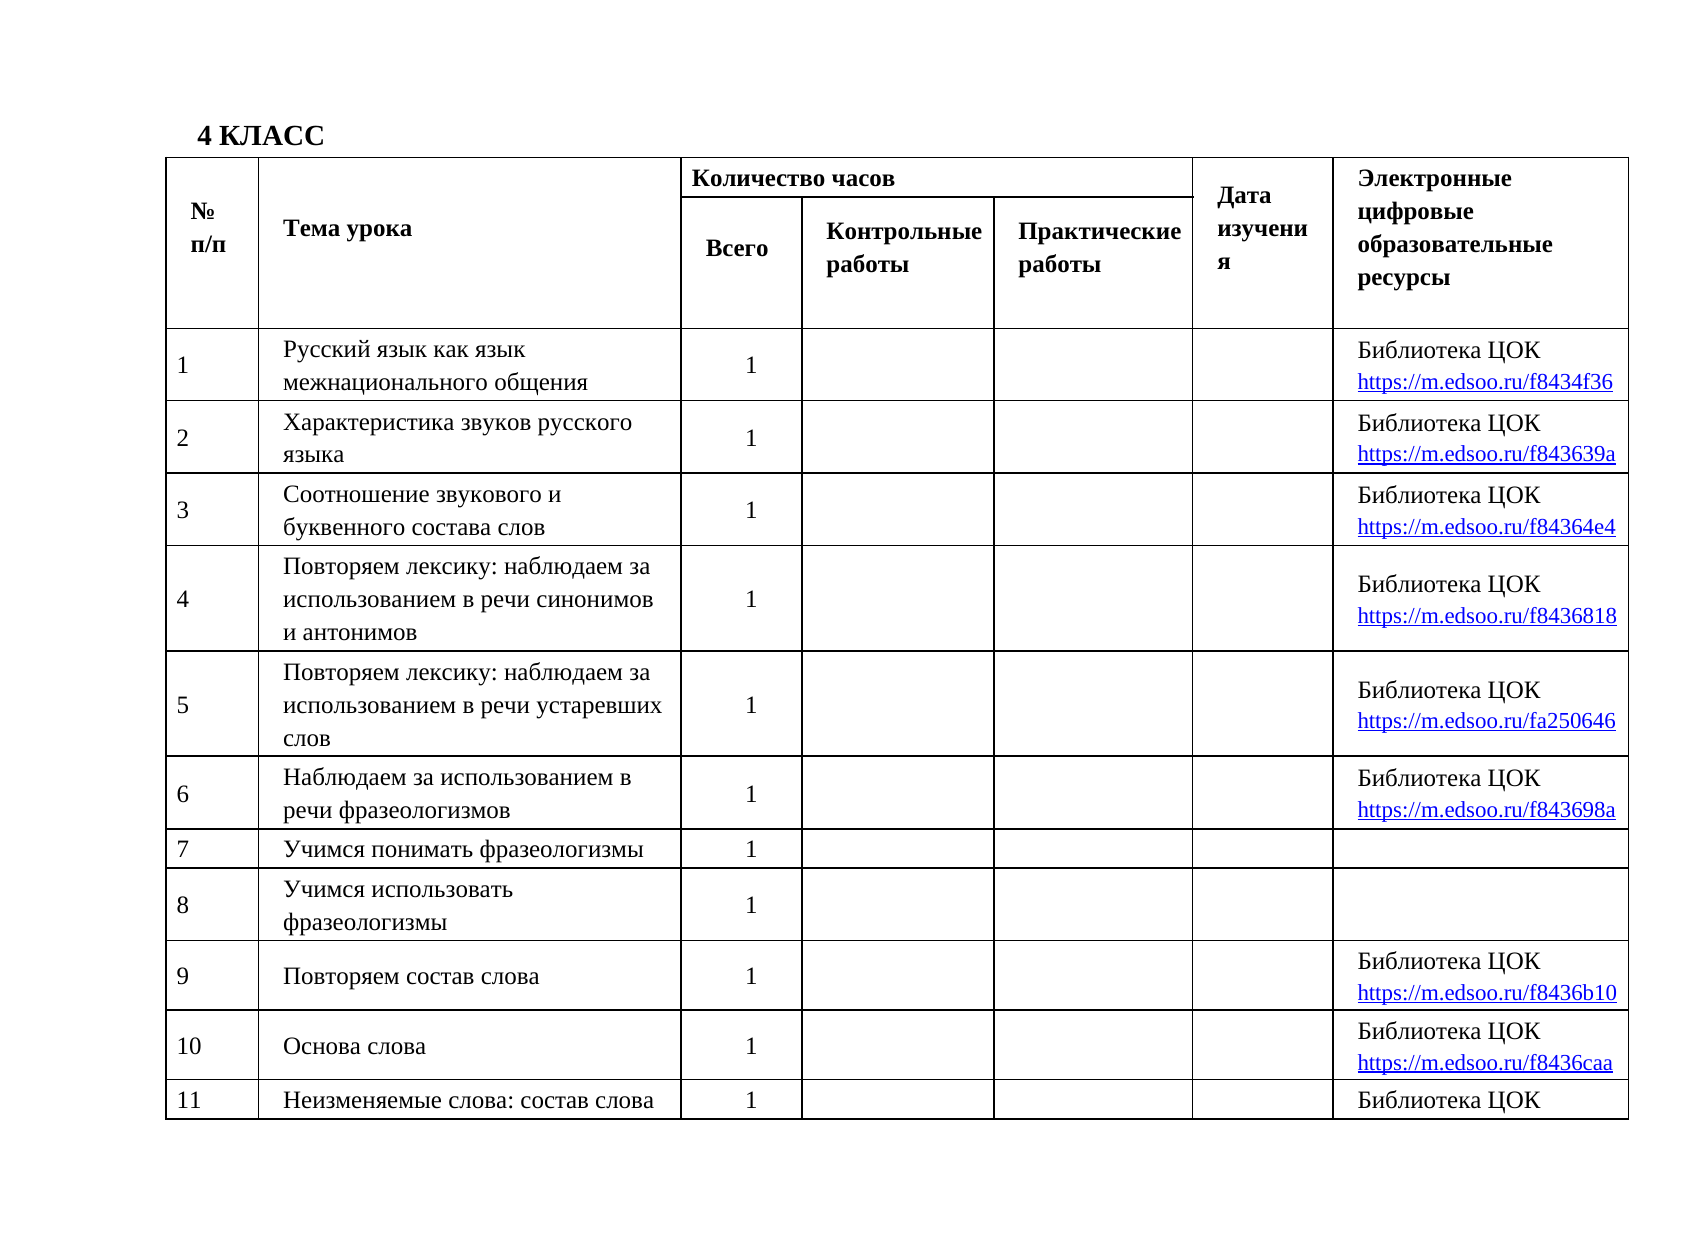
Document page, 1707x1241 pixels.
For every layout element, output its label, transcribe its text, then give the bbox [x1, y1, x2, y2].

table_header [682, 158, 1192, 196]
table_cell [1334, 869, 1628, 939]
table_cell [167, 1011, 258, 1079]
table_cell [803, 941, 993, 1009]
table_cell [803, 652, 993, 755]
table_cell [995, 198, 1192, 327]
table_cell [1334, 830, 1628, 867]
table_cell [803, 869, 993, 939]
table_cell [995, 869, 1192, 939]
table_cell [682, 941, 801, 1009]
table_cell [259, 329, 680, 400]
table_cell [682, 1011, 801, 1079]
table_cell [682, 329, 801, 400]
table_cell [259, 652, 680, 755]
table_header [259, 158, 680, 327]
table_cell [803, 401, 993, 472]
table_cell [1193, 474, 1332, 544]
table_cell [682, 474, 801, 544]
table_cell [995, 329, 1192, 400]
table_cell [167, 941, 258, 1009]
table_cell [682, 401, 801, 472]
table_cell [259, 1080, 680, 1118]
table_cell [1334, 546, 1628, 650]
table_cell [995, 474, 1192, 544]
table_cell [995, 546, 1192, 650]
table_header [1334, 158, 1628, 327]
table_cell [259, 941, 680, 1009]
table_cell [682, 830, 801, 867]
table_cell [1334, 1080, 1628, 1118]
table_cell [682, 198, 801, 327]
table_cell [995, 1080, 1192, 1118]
text 4 КЛАСС [190, 118, 1618, 152]
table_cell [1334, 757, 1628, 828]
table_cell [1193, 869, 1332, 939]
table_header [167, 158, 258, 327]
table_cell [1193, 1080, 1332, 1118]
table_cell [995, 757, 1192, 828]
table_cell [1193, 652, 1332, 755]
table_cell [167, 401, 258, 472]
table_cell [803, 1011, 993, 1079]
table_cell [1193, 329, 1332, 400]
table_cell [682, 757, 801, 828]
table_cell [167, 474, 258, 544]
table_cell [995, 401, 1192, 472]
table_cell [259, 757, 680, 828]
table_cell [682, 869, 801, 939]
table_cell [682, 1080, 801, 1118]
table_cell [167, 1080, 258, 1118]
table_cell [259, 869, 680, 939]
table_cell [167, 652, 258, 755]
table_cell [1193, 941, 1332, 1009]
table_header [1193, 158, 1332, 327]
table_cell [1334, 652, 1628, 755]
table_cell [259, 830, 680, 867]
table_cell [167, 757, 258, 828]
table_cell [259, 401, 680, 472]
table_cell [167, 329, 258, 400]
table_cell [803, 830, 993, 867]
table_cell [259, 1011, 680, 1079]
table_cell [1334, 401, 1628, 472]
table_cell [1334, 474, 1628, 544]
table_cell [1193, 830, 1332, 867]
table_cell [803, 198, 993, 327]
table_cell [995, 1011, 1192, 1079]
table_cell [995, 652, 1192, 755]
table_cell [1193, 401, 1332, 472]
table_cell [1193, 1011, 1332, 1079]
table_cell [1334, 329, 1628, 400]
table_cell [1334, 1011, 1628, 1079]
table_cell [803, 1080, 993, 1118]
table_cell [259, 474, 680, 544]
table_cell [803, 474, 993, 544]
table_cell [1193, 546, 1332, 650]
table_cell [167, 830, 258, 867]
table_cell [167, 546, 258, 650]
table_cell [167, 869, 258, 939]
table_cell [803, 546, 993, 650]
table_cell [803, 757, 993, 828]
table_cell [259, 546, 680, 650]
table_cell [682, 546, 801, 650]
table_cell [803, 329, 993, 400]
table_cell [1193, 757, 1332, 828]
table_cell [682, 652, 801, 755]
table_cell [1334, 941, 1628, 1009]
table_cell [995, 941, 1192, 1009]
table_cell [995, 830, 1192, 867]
